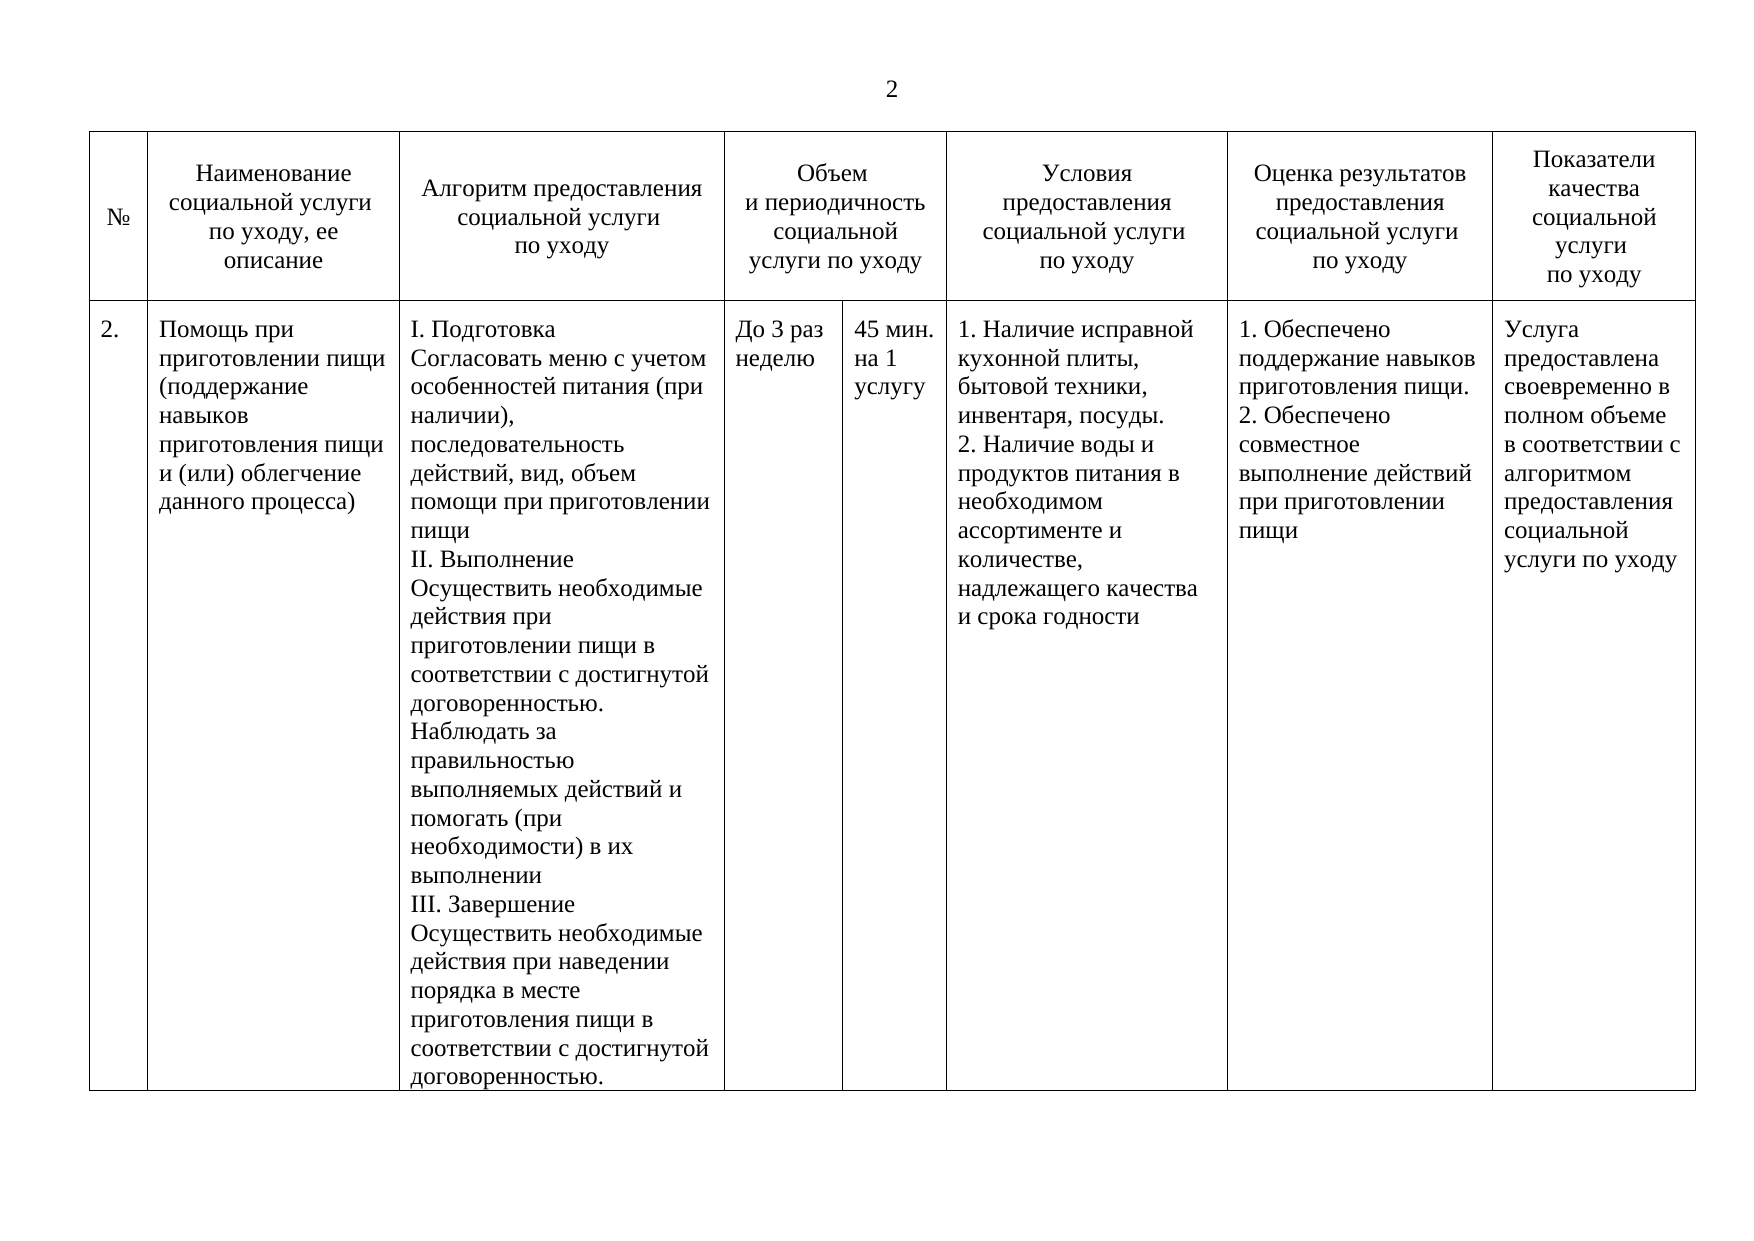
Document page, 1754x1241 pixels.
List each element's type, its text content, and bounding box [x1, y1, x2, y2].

table_cell 1. Обеспечено поддержание навыков приготовления пищи. 2. Обеспечено совместное выполнение действий при приготовлении пищи [1228, 301, 1492, 1090]
table_header Условия предоставления социальной услуги по уходу [947, 132, 1227, 300]
table_cell [90, 301, 147, 1090]
table_cell Помощь при приготовлении пищи (поддержание навыков приготовления пищи и (или) облегчение данного процесса) [148, 301, 399, 1090]
table_header Алгоритм предоставления социальной услуги по уходу [400, 132, 724, 300]
table_header Наименование социальной услуги по уходу, ее описание [148, 132, 399, 300]
table_cell До 3 раз неделю [725, 301, 842, 1090]
table_header Показатели качества социальной услуги по уходу [1493, 132, 1695, 300]
table_header Объем и периодичность социальной услуги по уходу [725, 132, 946, 300]
table_header Оценка результатов предоставления социальной услуги по уходу [1228, 132, 1492, 300]
table_cell Услуга предоставлена своевременно в полном объеме в соответствии с алгоритмом предоставления социальной услуги по уходу [1493, 301, 1695, 1090]
table_header № [90, 132, 147, 300]
table_cell 45 мин. на 1 услугу [843, 301, 946, 1090]
